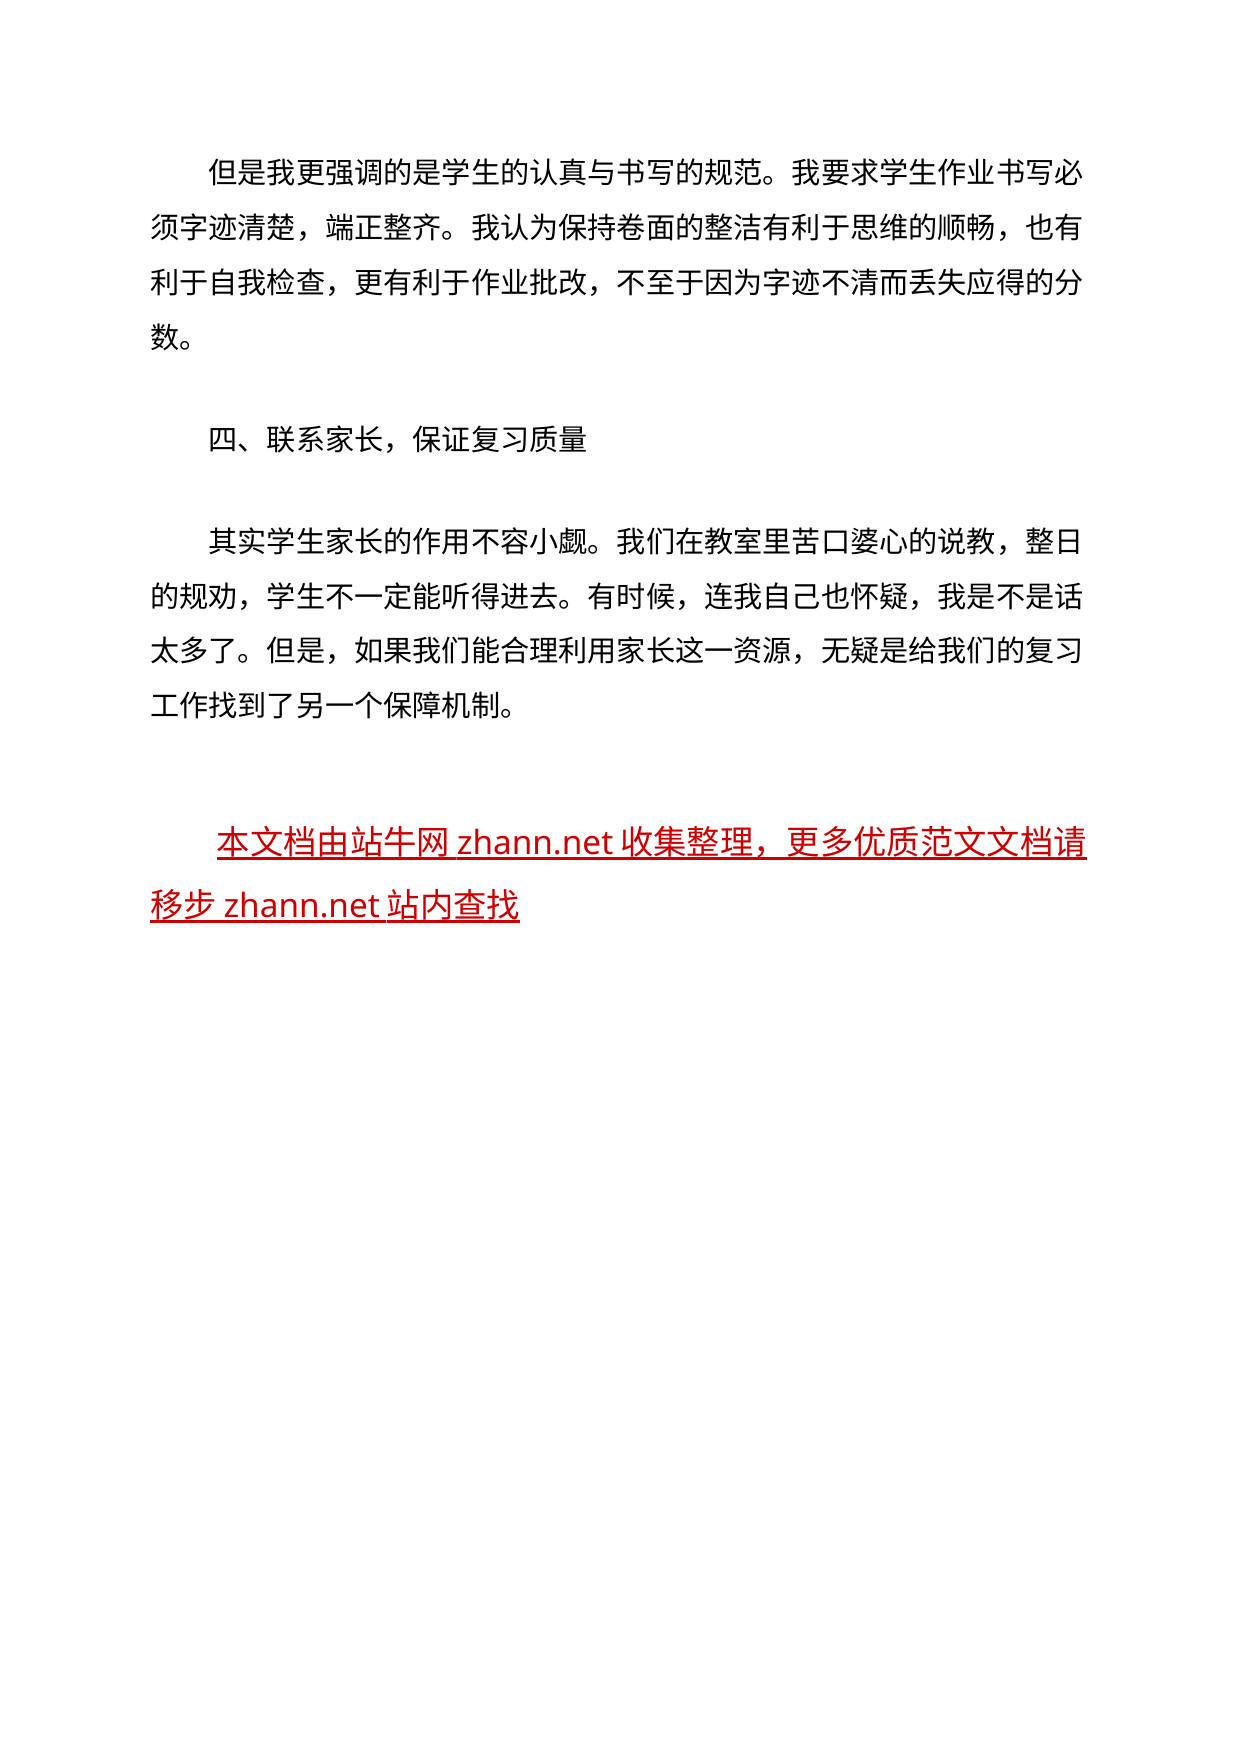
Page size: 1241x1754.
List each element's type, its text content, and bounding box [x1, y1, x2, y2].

text 但是我更强调的是学生的认真与书写的规范。我要求学生作业书写必须字迹清楚，端正整齐。我认为保持卷面的整洁有利于思维的顺畅，也有利于自我检查，更有利于作业批改，不至于因为字迹不清而丢失应得的分数。 [150, 150, 1090, 357]
text 其实学生家长的作用不容小觑。我们在教室里苦口婆心的说教，整日的规劝，学生不一定能听得进去。有时候，连我自己也怀疑，我是不是话太多了。但是，如果我们能合理利用家长这一资源，无疑是给我们的复习工作找到了另一个保障机制。 [150, 518, 1090, 725]
text 四、联系家长，保证复习质量 [150, 416, 1090, 459]
text 本文档由站牛网zhann.net收集整理，更多优质范文文档请移步zhann.net站内查找 [150, 816, 1090, 927]
